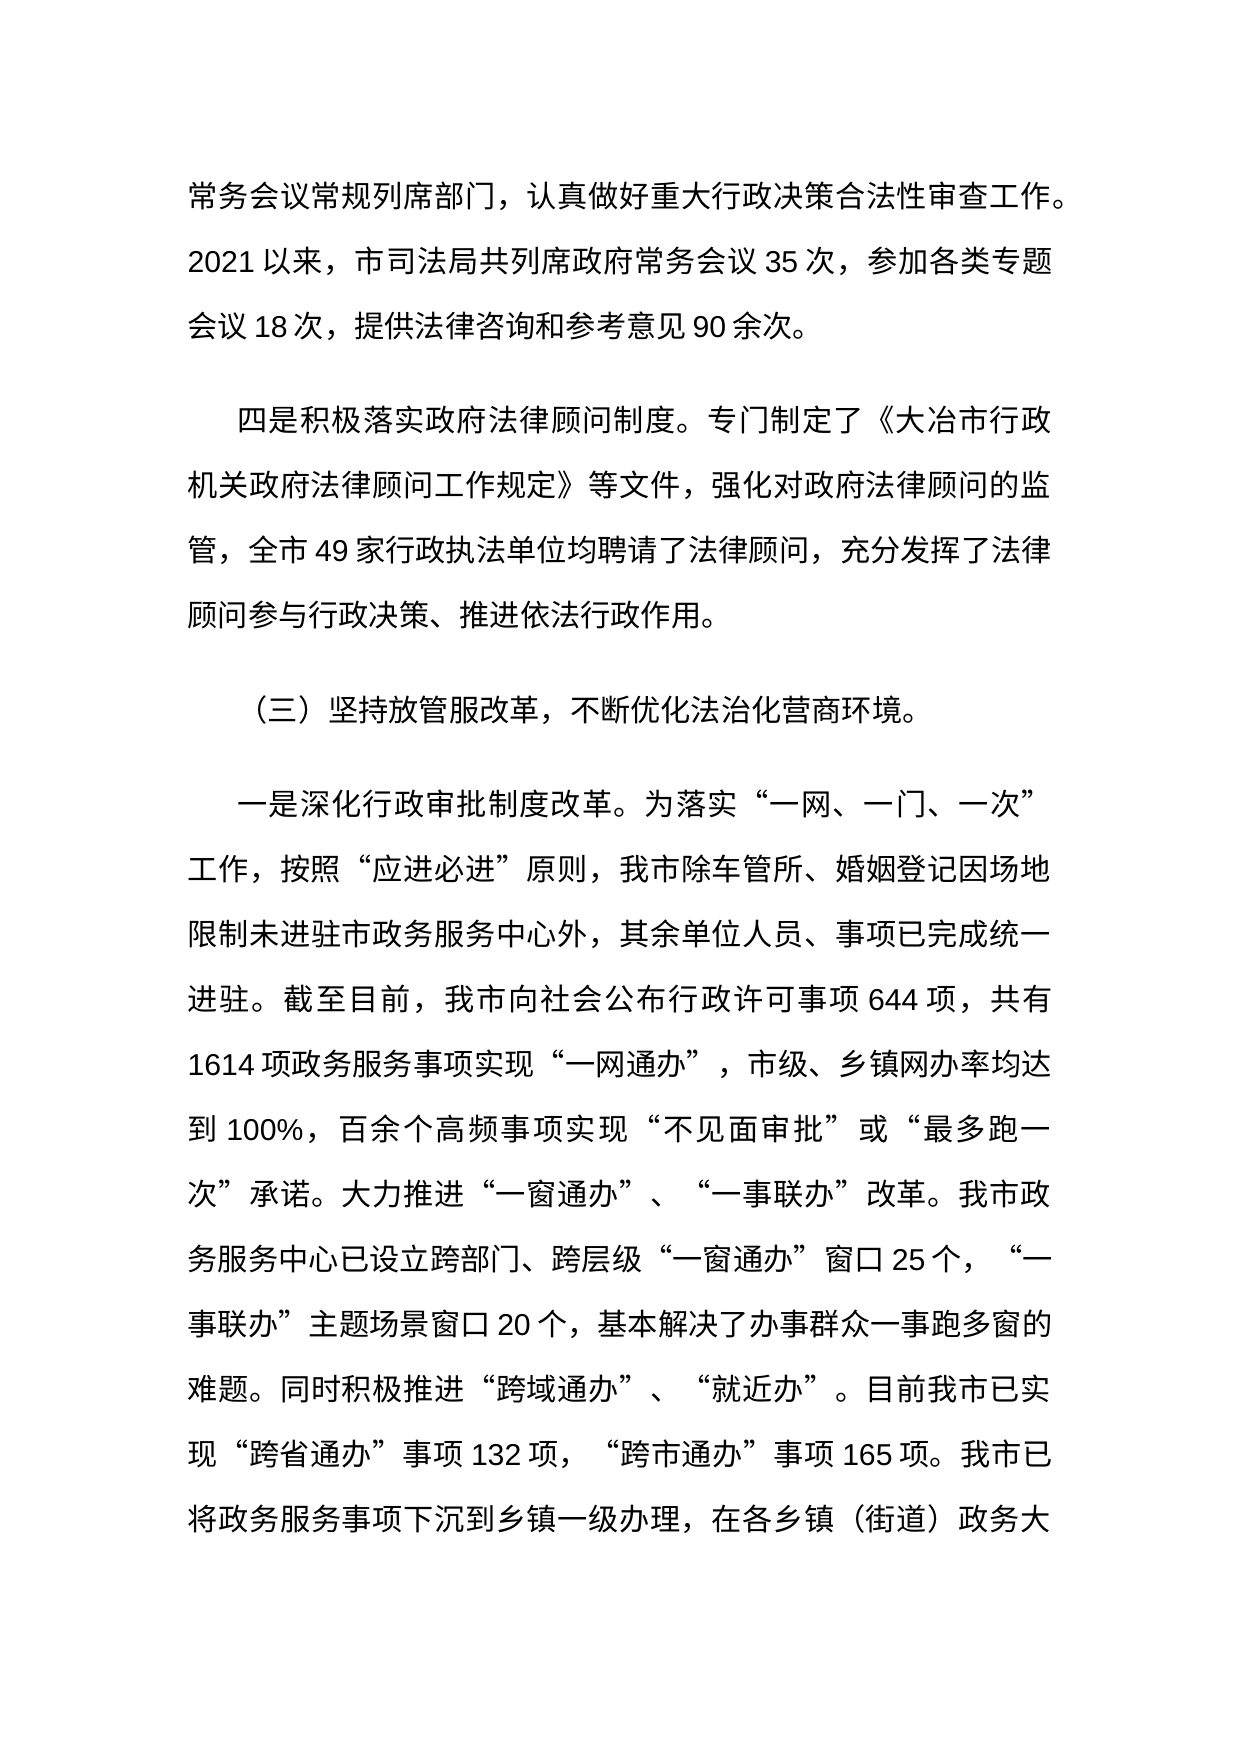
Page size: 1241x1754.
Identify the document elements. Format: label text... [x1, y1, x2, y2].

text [187, 162, 1053, 357]
text 四是积极落实政府法律顾问制度。专门制定了《大冶市行政机关政府法律顾问工作规定》等文件，强化对政府法律顾问的监管，全市49家行政执法单位均聘请了法律顾问，充分发挥了法律顾问参与行政决策、推进依法行政作用。 [187, 386, 1053, 646]
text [187, 769, 1053, 1549]
text （三）坚持放管服改革，不断优化法治化营商环境。 [187, 675, 1053, 740]
